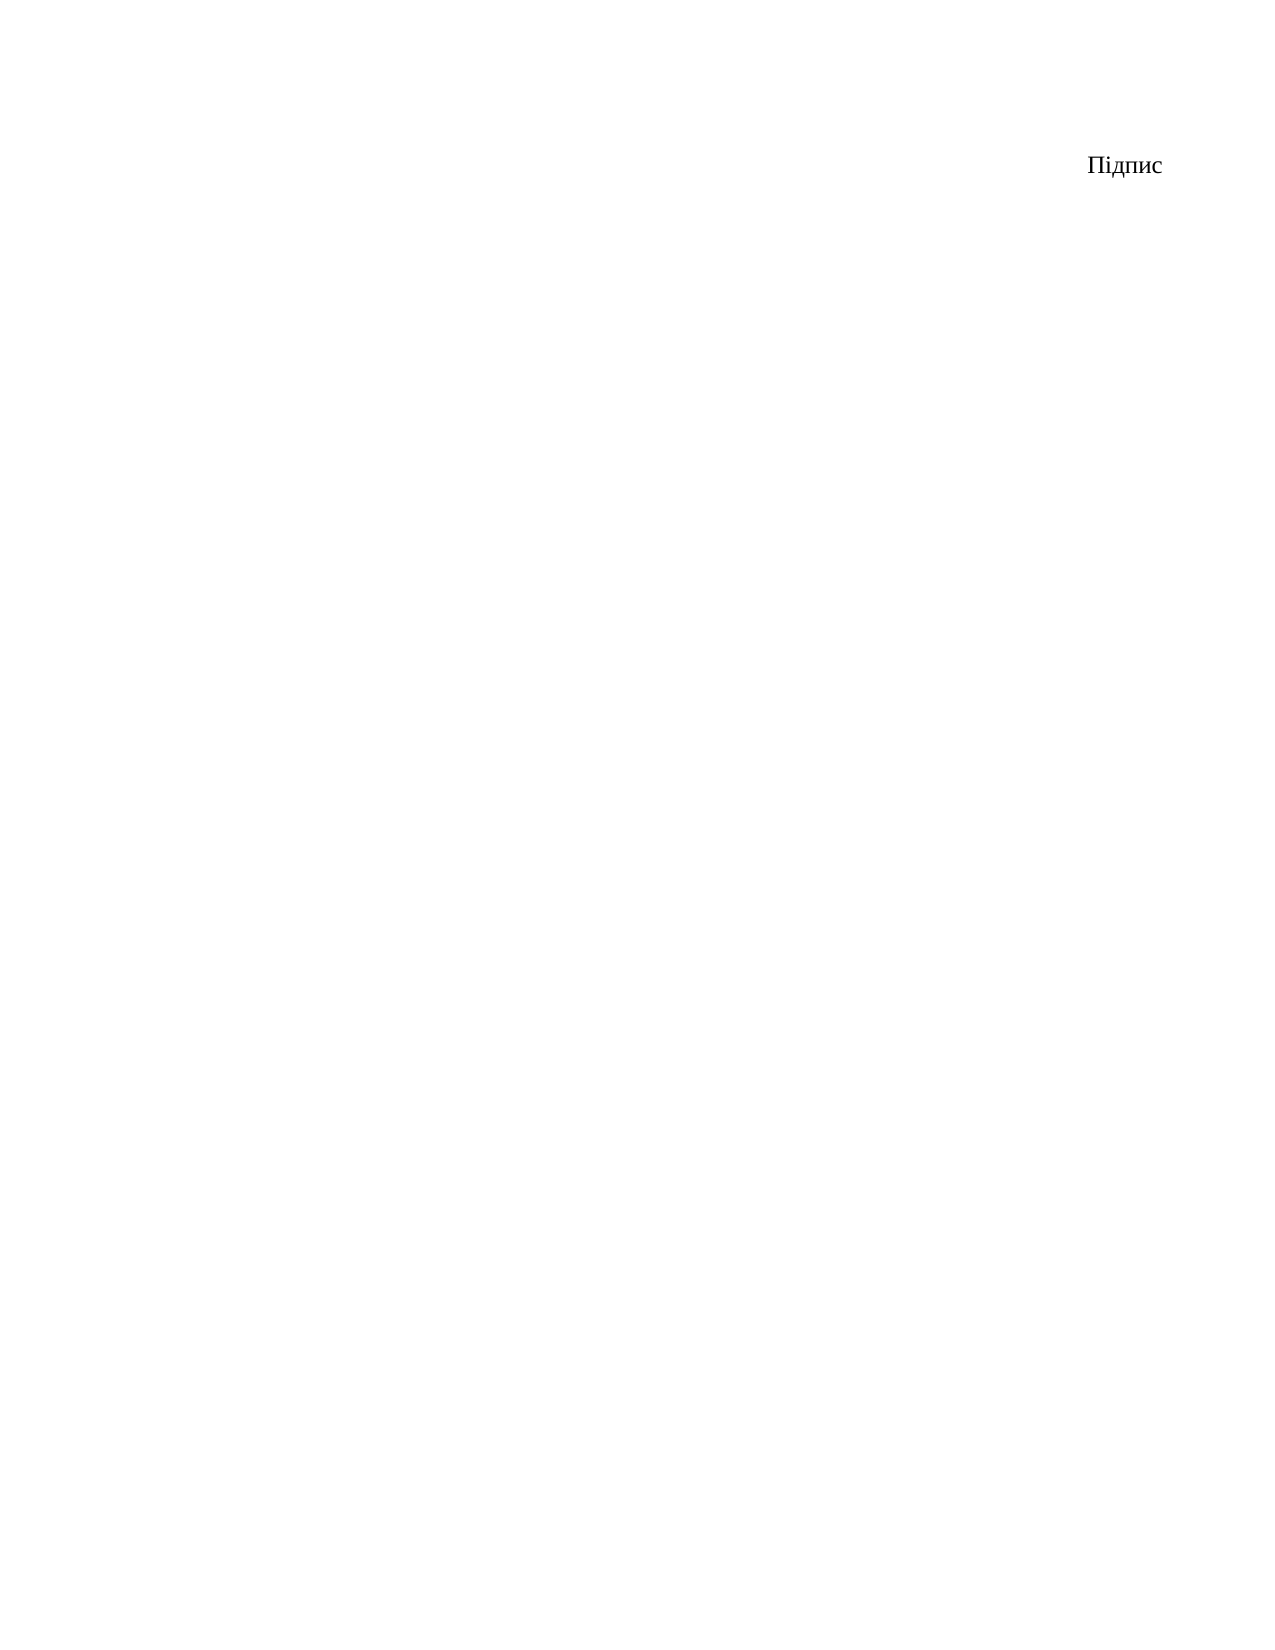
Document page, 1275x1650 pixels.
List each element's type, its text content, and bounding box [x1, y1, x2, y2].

text Підпис [103, 150, 1162, 179]
